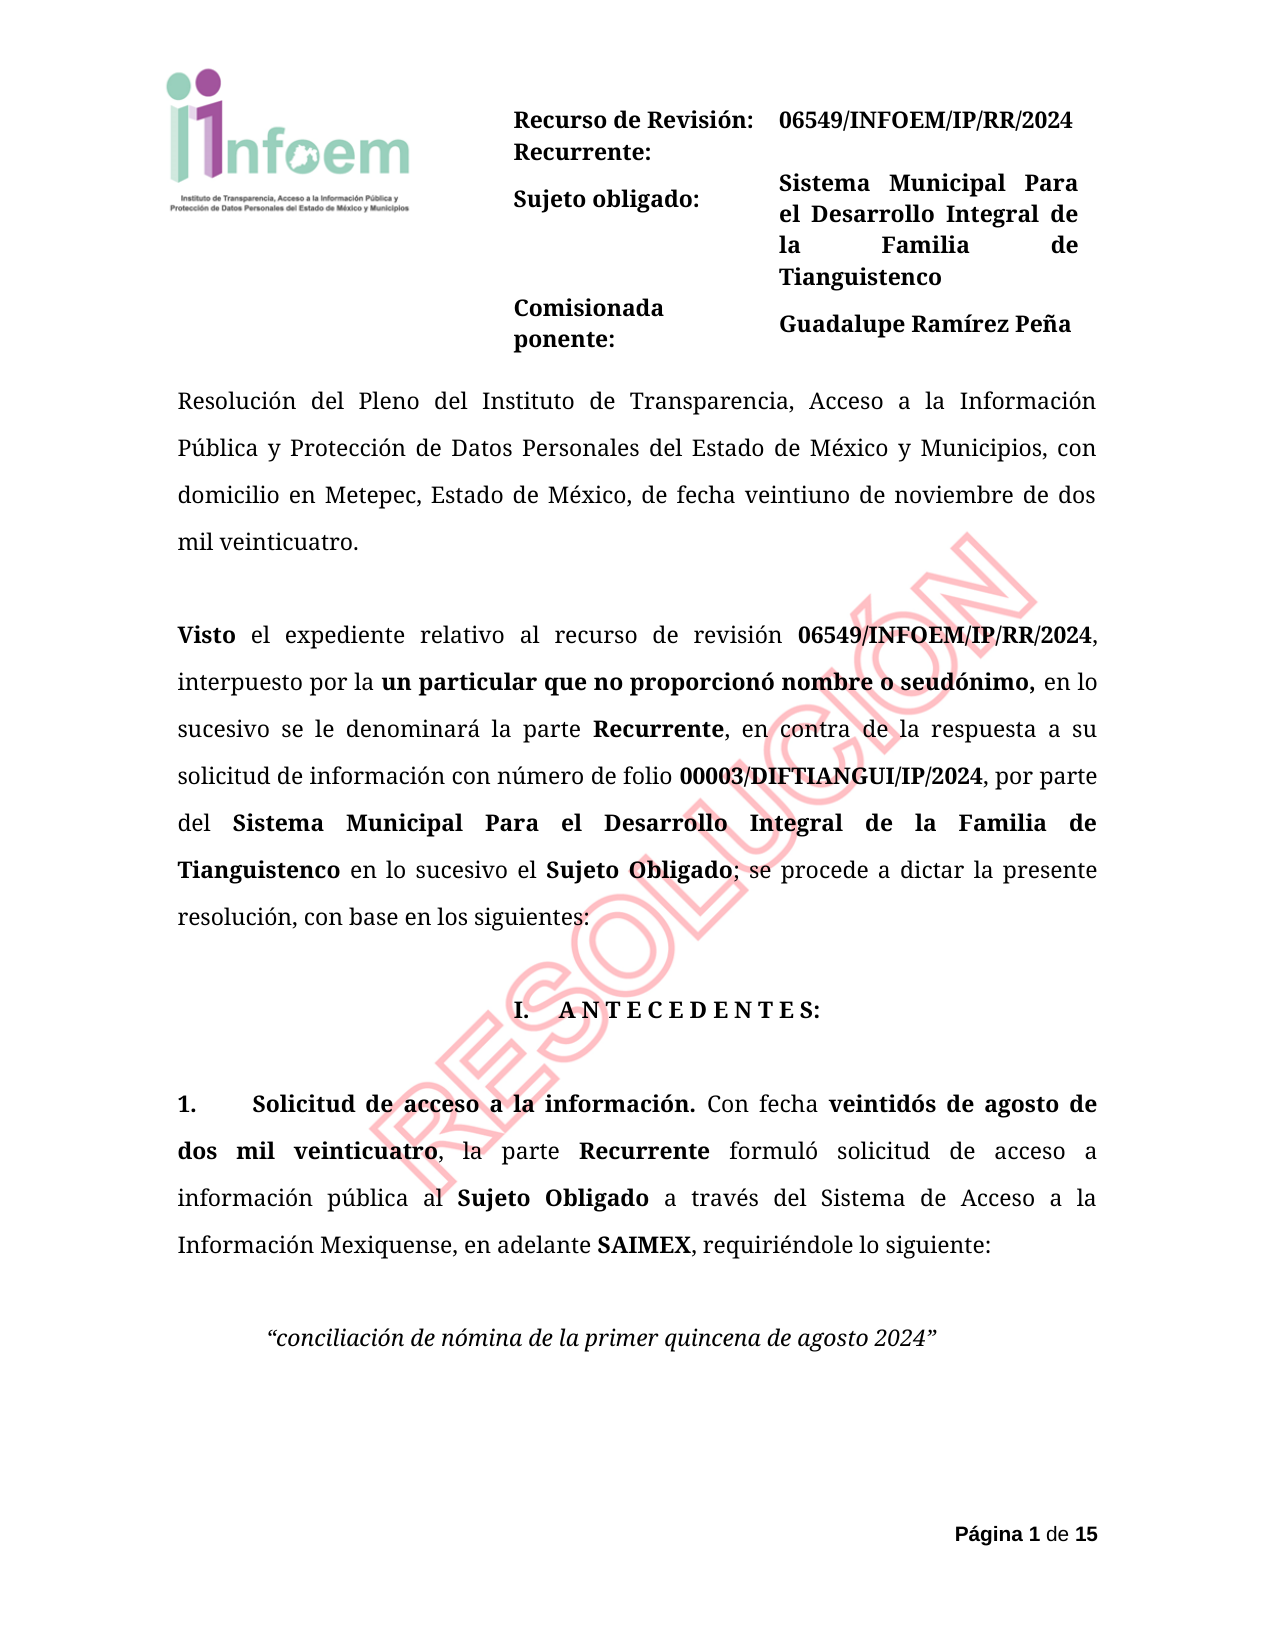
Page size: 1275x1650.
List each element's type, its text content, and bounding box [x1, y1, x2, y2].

list Solicitud de acceso a la información. Con fecha veintidós de agosto de dos mil veinticuatro, la parte Recurrente formuló solicitud de acceso a información pública al Sujeto Obligado a través del Sistema de Acceso a la Información Mexiquense, en adelante SAIMEX, requiriéndole lo siguiente: [177, 1088, 1098, 1260]
text “conciliación de nómina de la primer quincena de agosto 2024” [266, 1322, 1034, 1354]
list A N T E C E D E N T E S: [252, 994, 1098, 1026]
picture [46, 8, 1275, 1650]
text Visto el expediente relativo al recurso de revisión 06549/INFOEM/IP/RR/2024, interpuesto por la un particular que no proporcionó nombre o seudónimo, en lo sucesivo se le denominará la parte Recurrente, en contra de la respuesta a su solicitud de información con número de folio 00003/DIFTIANGUI/IP/2024, por parte del Sistema Municipal Para el Desarrollo Integral de la Familia de Tianguistenco en lo sucesivo el Sujeto Obligado; se procede a dictar la presente resolución, con base en los siguientes: [177, 619, 1098, 932]
text Resolución del Pleno del Instituto de Transparencia, Acceso a la Información Pública y Protección de Datos Personales del Estado de México y Municipios, con domicilio en Metepec, Estado de México, de fecha veintiuno de noviembre de dos mil veinticuatro. [177, 385, 1098, 557]
